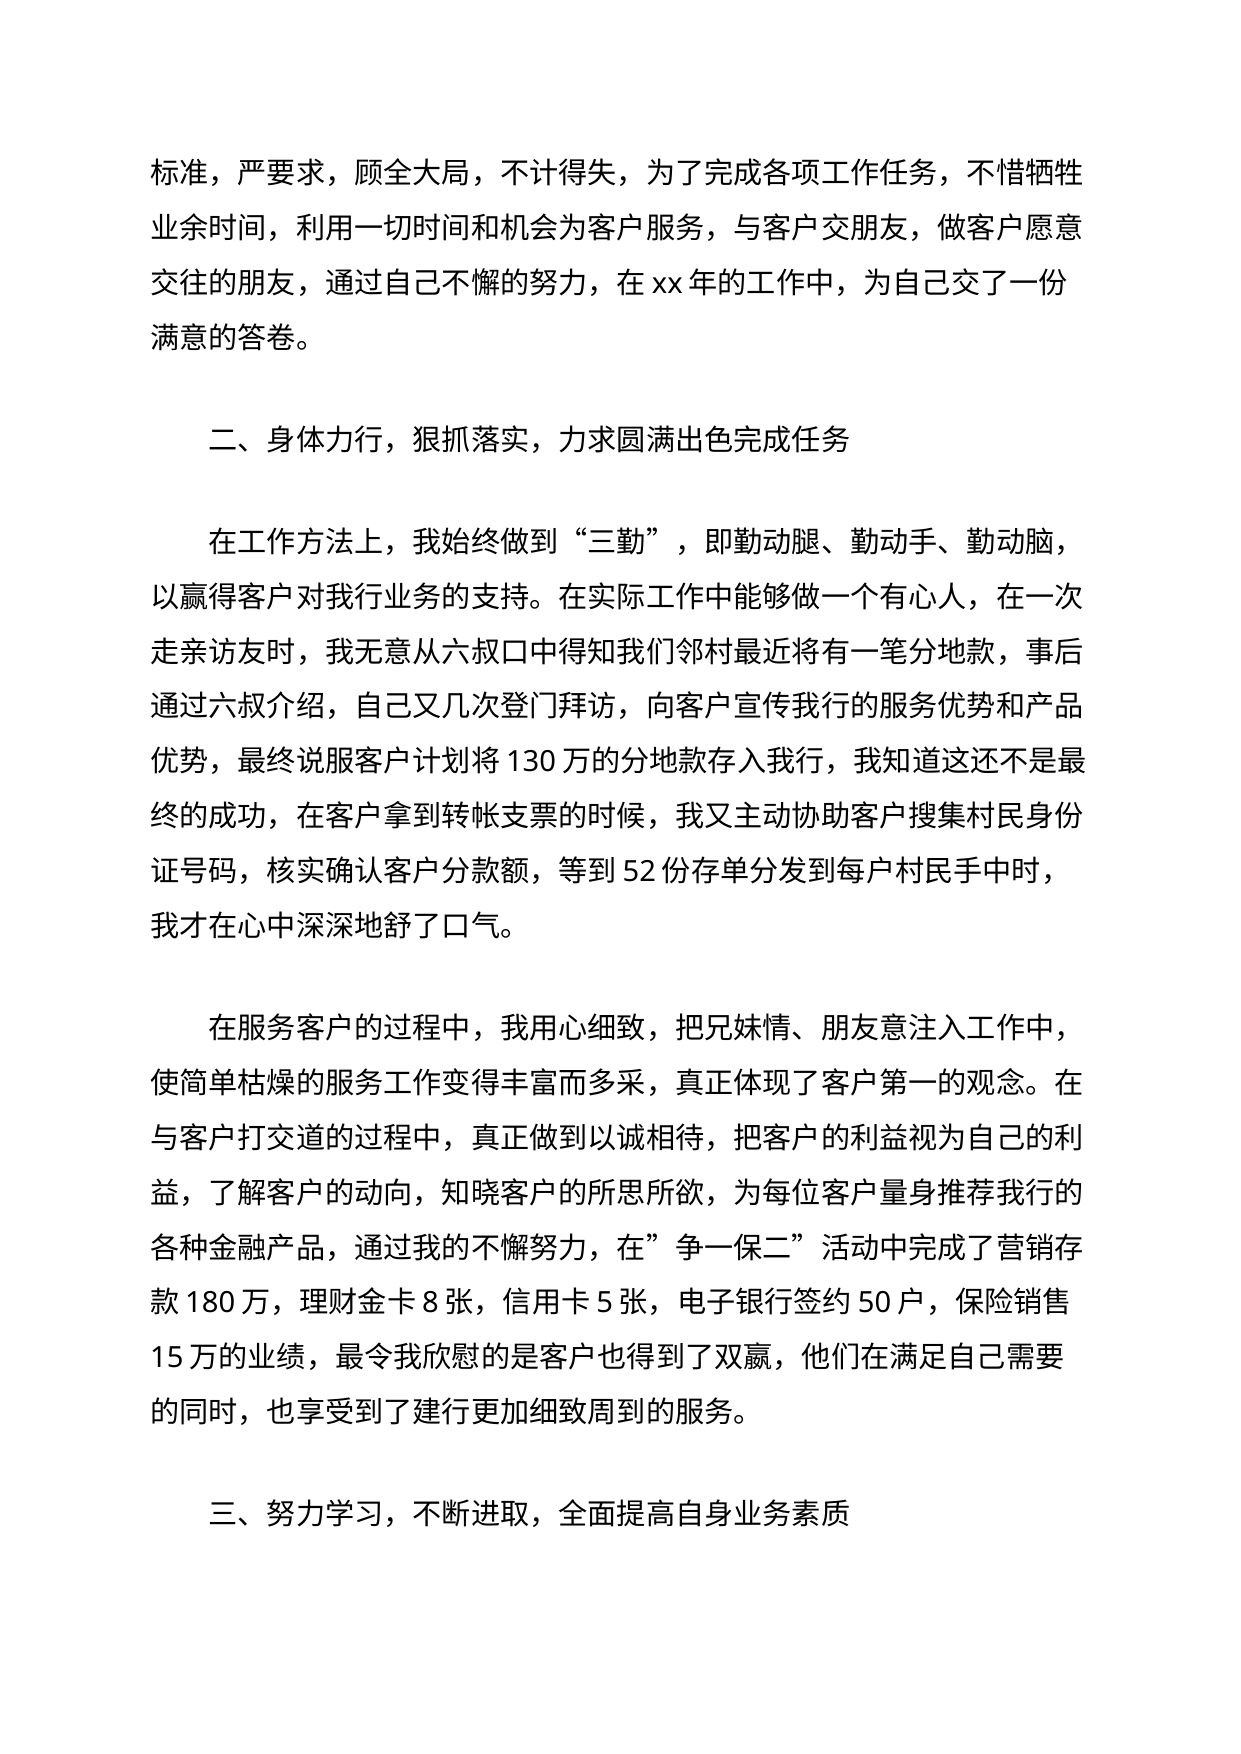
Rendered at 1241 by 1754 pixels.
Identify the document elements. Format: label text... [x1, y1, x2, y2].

text 在工作方法上，我始终做到“三勤”，即勤动腿、勤动手、勤动脑，以赢得客户对我行业务的支持。在实际工作中能够做一个有心人，在一次走亲访友时，我无意从六叔口中得知我们邻村最近将有一笔分地款，事后通过六叔介绍，自己又几次登门拜访，向客户宣传我行的服务优势和产品优势，最终说服客户计划将130万的分地款存入我行，我知道这还不是最终的成功，在客户拿到转帐支票的时候，我又主动协助客户搜集村民身份证号码，核实确认客户分款额，等到52份存单分发到每户村民手中时，我才在心中深深地舒了口气。 [150, 518, 1090, 945]
text 三、努力学习，不断进取，全面提高自身业务素质 [150, 1491, 1090, 1533]
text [150, 150, 1090, 357]
text 二、身体力行，狠抓落实，力求圆满出色完成任务 [150, 417, 1090, 459]
text 在服务客户的过程中，我用心细致，把兄妹情、朋友意注入工作中，使简单枯燥的服务工作变得丰富而多采，真正体现了客户第一的观念。在与客户打交道的过程中，真正做到以诚相待，把客户的利益视为自己的利益，了解客户的动向，知晓客户的所思所欲，为每位客户量身推荐我行的各种金融产品，通过我的不懈努力，在”争一保二”活动中完成了营销存款180万，理财金卡8张，信用卡5张，电子银行签约50户，保险销售15万的业绩，最令我欣慰的是客户也得到了双嬴，他们在满足自己需要的同时，也享受到了建行更加细致周到的服务。 [150, 1004, 1090, 1431]
